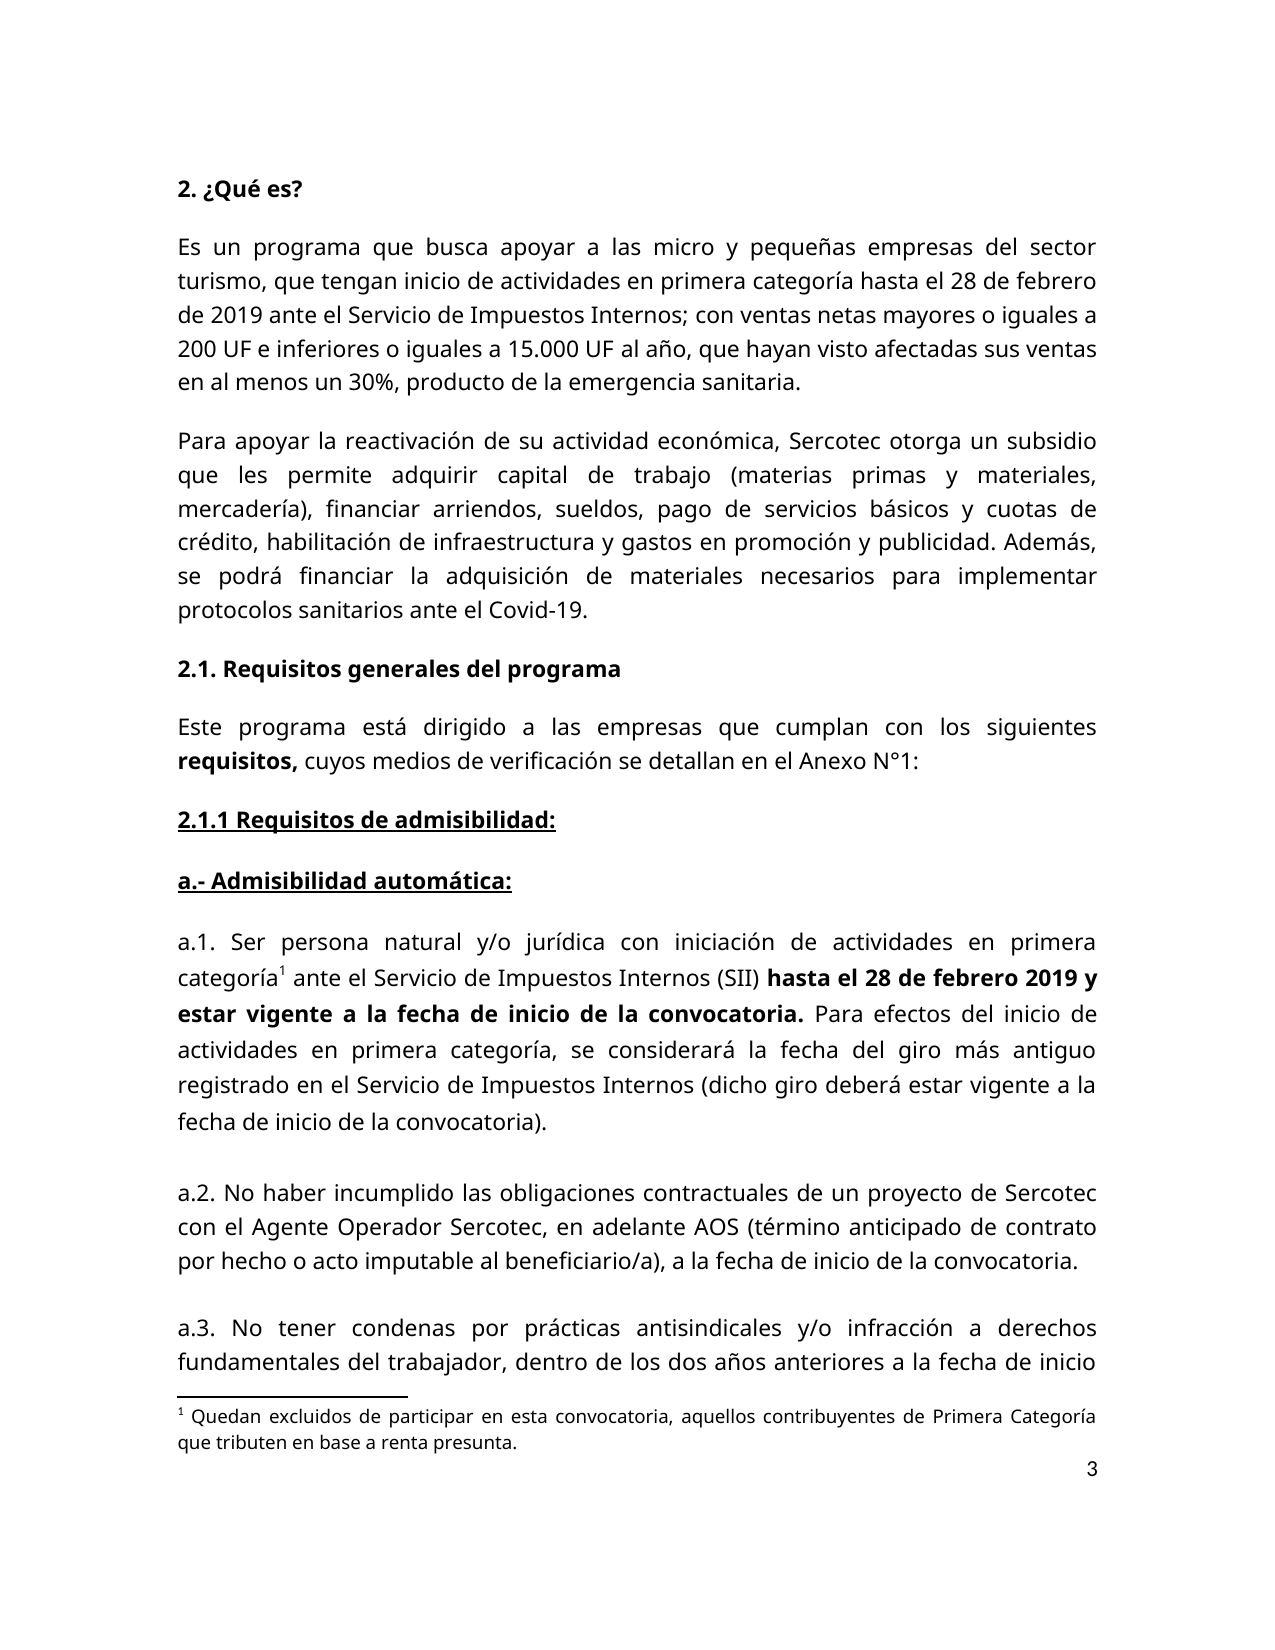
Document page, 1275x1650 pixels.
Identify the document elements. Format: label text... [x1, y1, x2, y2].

text 2.1.1 Requisitos de admisibilidad: [177, 804, 1098, 835]
text 2.1. Requisitos generales del programa [177, 653, 1098, 684]
text Es un programa que busca apoyar a las micro y pequeñas empresas del sector turismo, que tengan inicio de actividades en primera categoría hasta el 28 de febrero de 2019 ante el Servicio de Impuestos Internos; con ventas netas mayores o iguales a 200 UF e inferiores o iguales a 15.000 UF al año, que hayan visto afectadas sus ventas en al menos un 30%, producto de la emergencia sanitaria. [177, 231, 1098, 398]
text Para apoyar la reactivación de su actividad económica, Sercotec otorga un subsidio que les permite adquirir capital de trabajo (materias primas y materiales, mercadería), financiar arriendos, sueldos, pago de servicios básicos y cuotas de crédito, habilitación de infraestructura y gastos en promoción y publicidad. Además, se podrá financiar la adquisición de materiales necesarios para implementar protocolos sanitarios ante el Covid-19. [177, 425, 1098, 625]
text a.- Admisibilidad automática: [177, 865, 1098, 896]
text Este programa está dirigido a las empresas que cumplan con los siguientes requisitos, cuyos medios de verificación se detallan en el Anexo N°1: [177, 711, 1098, 776]
text 2. ¿Qué es? [177, 173, 1098, 204]
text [177, 1312, 1098, 1377]
text a.2. No haber incumplido las obligaciones contractuales de un proyecto de Sercotec con el Agente Operador Sercotec, en adelante AOS (término anticipado de contrato por hecho o acto imputable al beneficiario/a), a la fecha de inicio de la convocatoria. [177, 1177, 1098, 1276]
text a.1. Ser persona natural y/o jurídica con iniciación de actividades en primera categoría ante el Servicio de Impuestos Internos (SII) hasta el 28 de febrero 2019 y estar vigente a la fecha de inicio de la convocatoria. Para efectos del inicio de actividades en primera categoría, se considerará la fecha del giro más antiguo registrado en el Servicio de Impuestos Internos (dicho giro deberá estar vigente a la fecha de inicio de la convocatoria). [177, 926, 1098, 1137]
